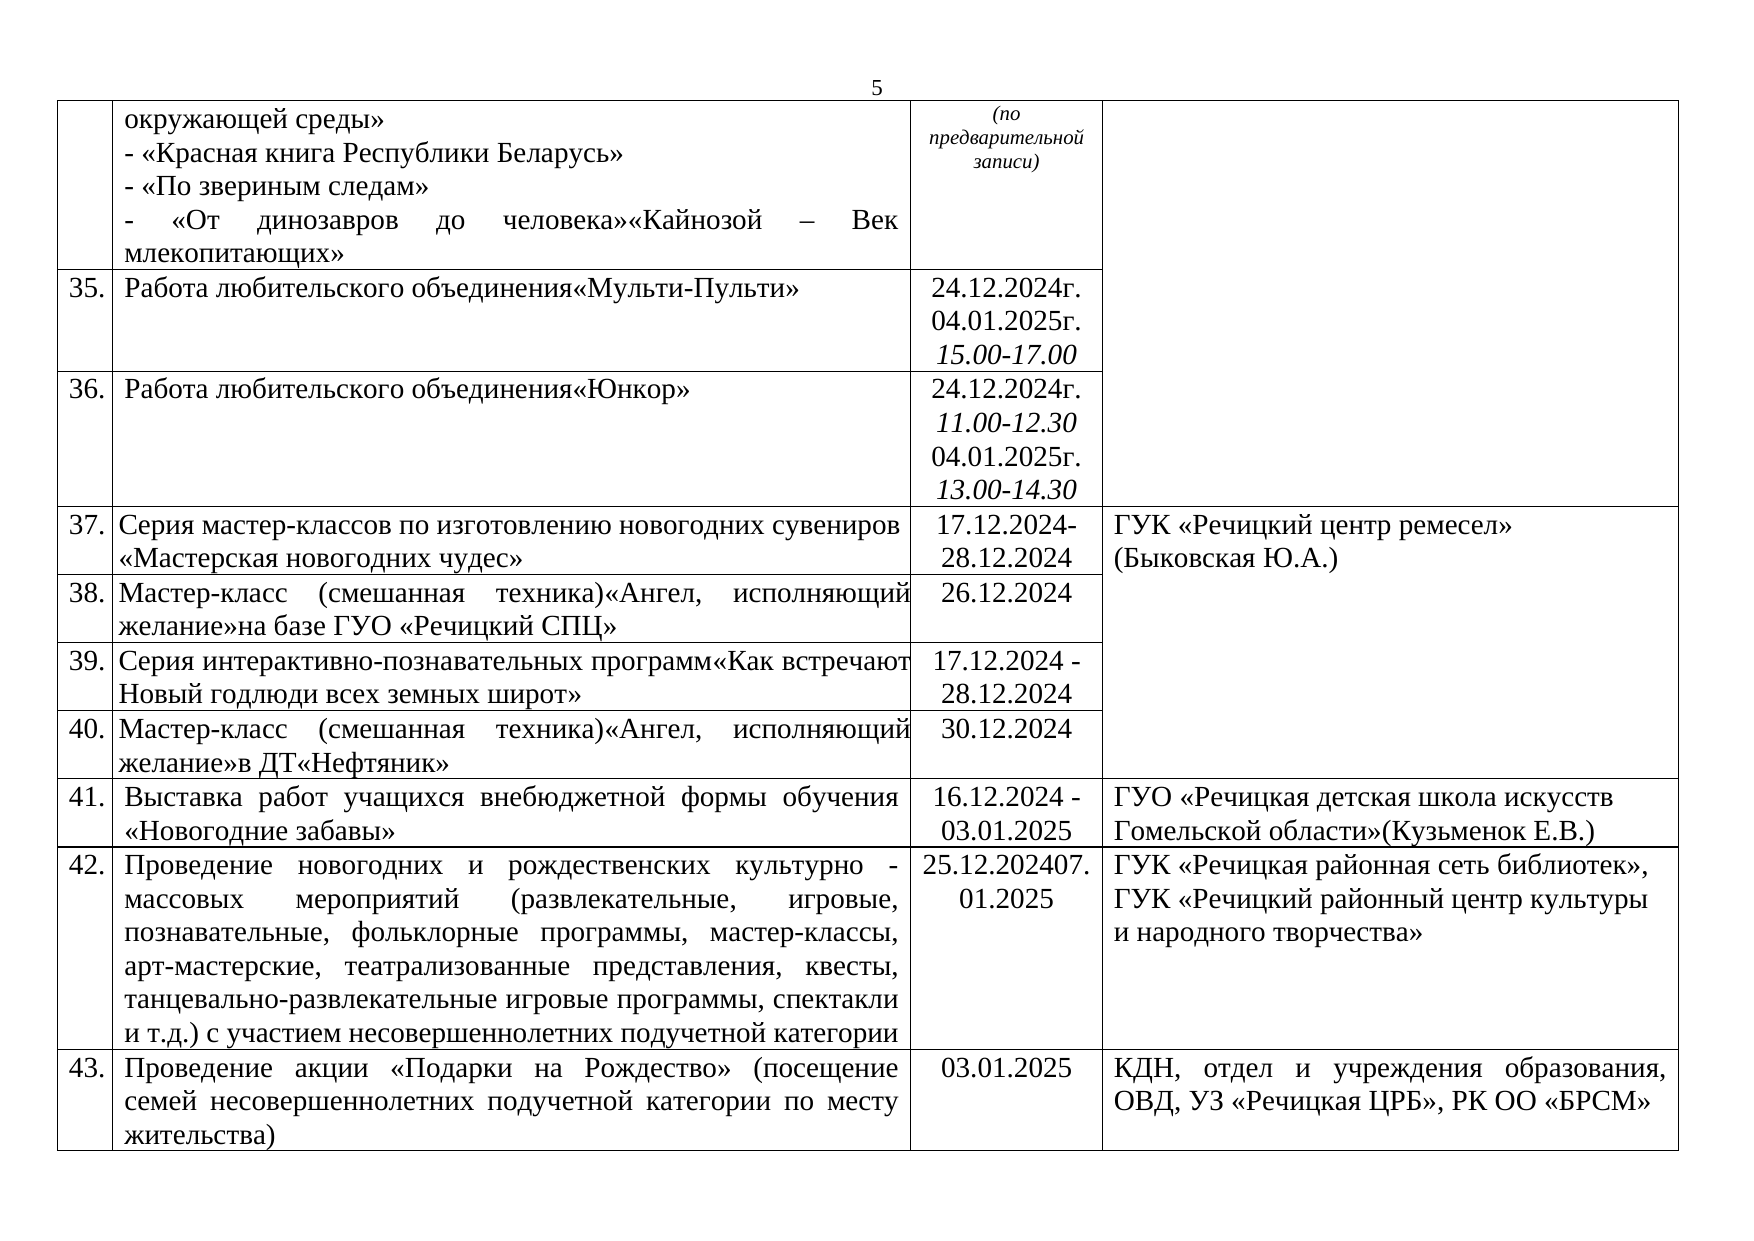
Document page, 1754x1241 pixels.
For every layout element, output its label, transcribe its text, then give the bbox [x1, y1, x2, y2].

table_cell Проведение акции «Подарки на Рождество» (посещение семей несовершеннолетних подучетной категории по месту жительства) [113, 1050, 910, 1150]
table_cell Проведение новогодних и рождественских культурно - массовых мероприятий (развлекательные, игровые, познавательные, фольклорные программы, мастер-классы, арт-мастерские, театрализованные представления, квесты, танцевально-развлекательные игровые программы, спектакли и т.д.) с участием несовершеннолетних подучетной категории [113, 848, 910, 1049]
table_cell [58, 643, 112, 710]
table_cell Мастер-класс (смешанная техника)«Ангел, исполняющий желание»в ДТ«Нефтяник» [113, 711, 910, 778]
table_cell [58, 507, 112, 574]
table_cell Выставка работ учащихся внебюджетной формы обучения «Новогодние забавы» [396, 779, 910, 846]
table_cell [58, 575, 112, 642]
table_cell 24.12.2024г. 11.00-12.30 04.01.2025г. 13.00-14.30 [911, 372, 1102, 506]
table_cell [58, 711, 112, 778]
table_cell ГУК «Речицкая районная сеть библиотек», ГУК «Речицкий районный центр культуры и народного творчества» [1103, 848, 1678, 1049]
table_cell [58, 101, 112, 269]
table_cell Серия мастер-классов по изготовлению новогодних сувениров «Мастерская новогодних чудес» [113, 507, 910, 574]
table_cell ГУК «Речицкий центр ремесел» (Быковская Ю.А.) [1103, 507, 1678, 778]
table_cell 17.12.2024-28.12.2024 [911, 507, 1102, 574]
table_cell [58, 848, 112, 1049]
table_cell [58, 779, 112, 846]
table_cell Работа любительского объединения«Мульти-Пульти» [113, 270, 910, 371]
table_cell 30.12.2024 [911, 711, 1102, 778]
table_cell ГУО «Речицкая детская школа искусств Гомельской области»(Кузьменок Е.В.) [1103, 779, 1678, 846]
table_cell КДН, отдел и учреждения образования, ОВД, УЗ «Речицкая ЦРБ», РК ОО «БРСМ» [1103, 1050, 1678, 1150]
table_cell Серия интерактивно-познавательных программ«Как встречают Новый годлюди всех земных широт» [113, 643, 910, 710]
table_cell 17.12.2024 -28.12.2024 [911, 643, 1102, 710]
table_cell Работа любительского объединения«Юнкор» [113, 372, 910, 506]
table_cell [58, 1050, 112, 1150]
table_cell 26.12.2024 [911, 575, 1102, 642]
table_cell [113, 101, 910, 269]
table_cell Мастер-класс (смешанная техника)«Ангел, исполняющий желание»на базе ГУО «Речицкий СПЦ» [113, 575, 910, 642]
table_cell [58, 270, 112, 371]
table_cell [911, 101, 1102, 269]
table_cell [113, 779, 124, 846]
table_cell 24.12.2024г. 04.01.2025г. 15.00-17.00 [911, 270, 1102, 371]
table_cell [58, 372, 112, 506]
table_cell 25.12.202407.01.2025 [911, 848, 1102, 1049]
table_cell 03.01.2025 [911, 1050, 1102, 1150]
table_cell 16.12.2024 - 03.01.2025 [911, 779, 1102, 846]
